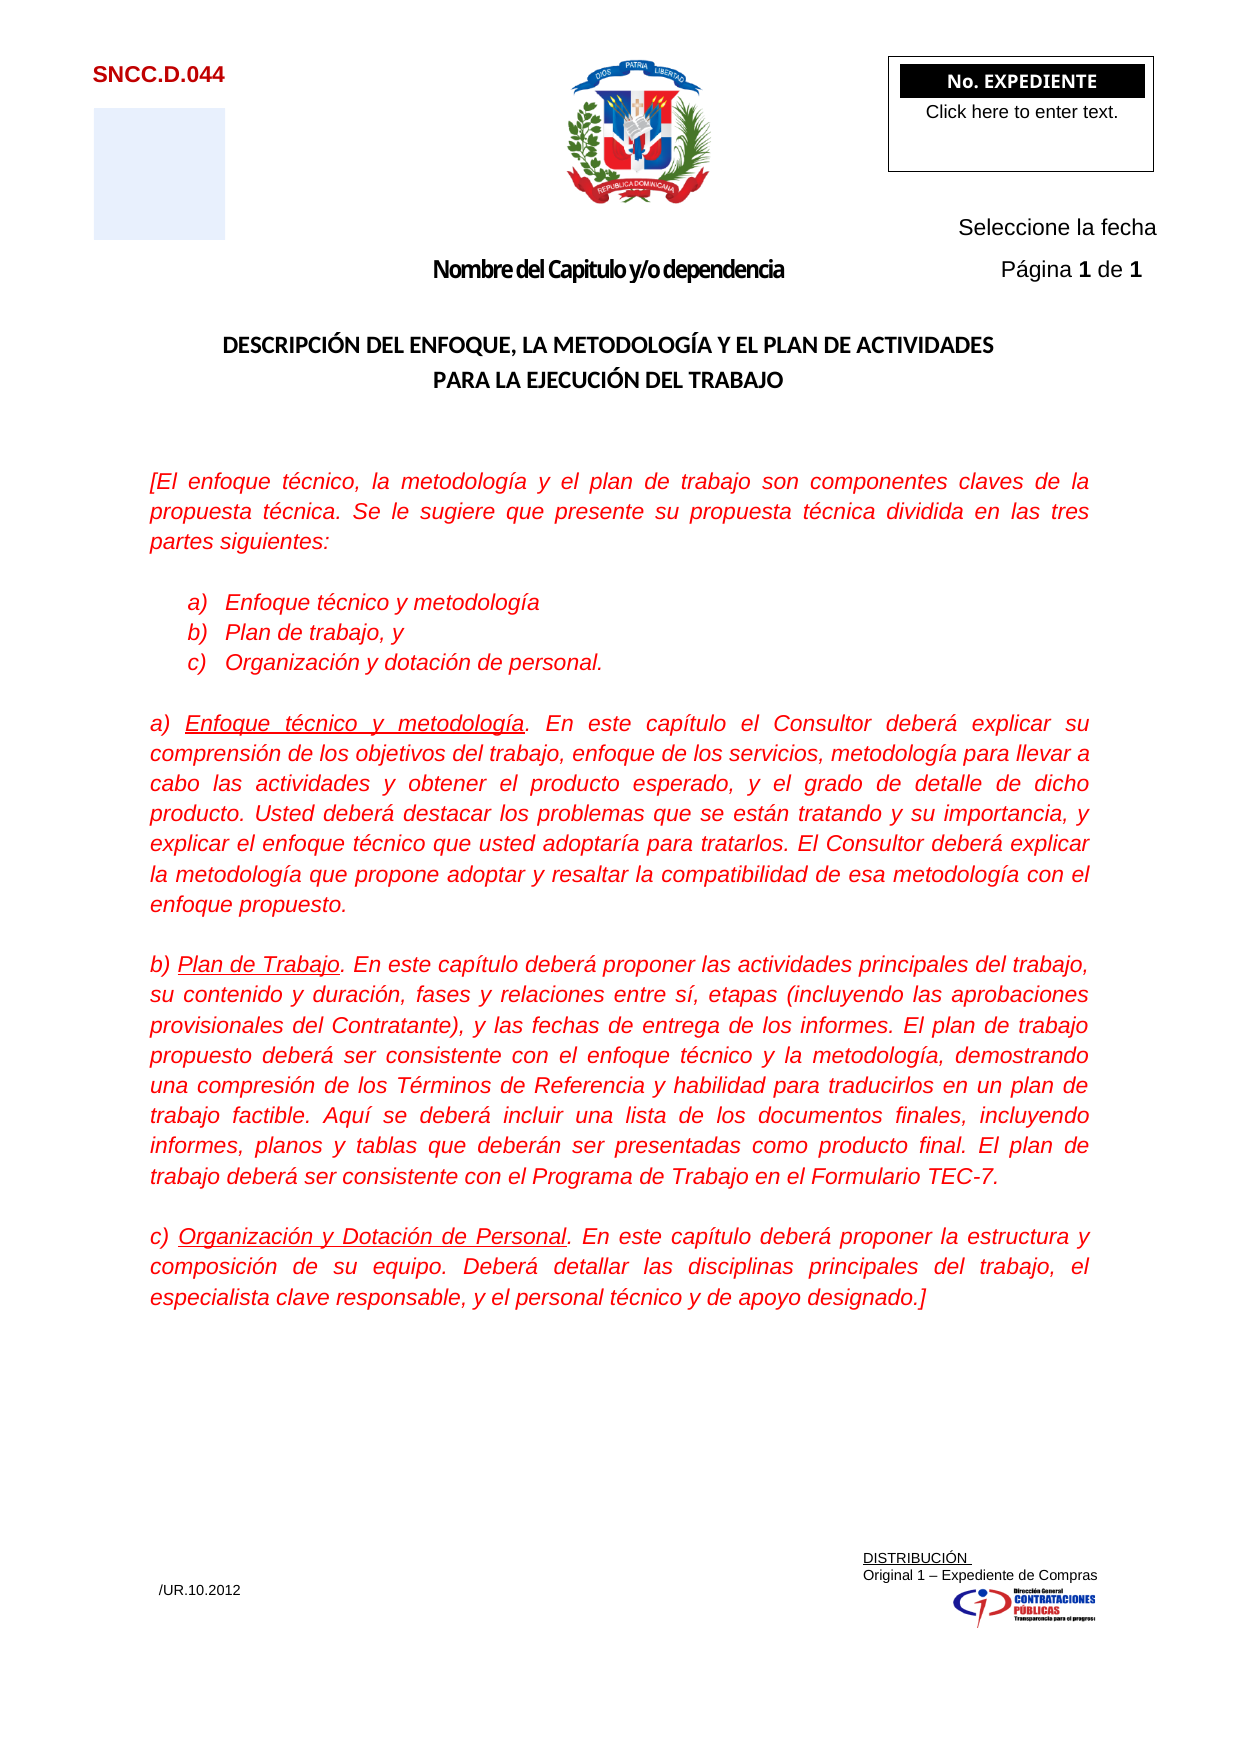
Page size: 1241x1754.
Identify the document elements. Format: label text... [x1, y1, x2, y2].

text b) Plan de Trabajo. En este capítulo deberá proponer las actividades principales del trabajo, su contenido y duración, fases y relaciones entre sí, etapas (incluyendo las aprobaciones provisionales del Contratante), y las fechas de entrega de los informes. El plan de trabajo propuesto deberá ser consistente con el enfoque técnico y la metodología, demostrando una compresión de los Términos de Referencia y habilidad para traducirlos en un plan de trabajo factible. Aquí se deberá incluir una lista de los documentos finales, incluyendo informes, planos y tablas que deberán ser presentadas como producto final. El plan de trabajo deberá ser consistente con el Programa de Trabajo en el Formulario TEC-7. [150, 951, 1090, 1189]
text a) Enfoque técnico y metodología. En este capítulo el Consultor deberá explicar su comprensión de los objetivos del trabajo, enfoque de los servicios, metodología para llevar a cabo las actividades y obtener el producto esperado, y el grado de detalle de dicho producto. Usted deberá destacar los problemas que se están tratando y su importancia, y explicar el enfoque técnico que usted adoptaría para tratarlos. El Consultor deberá explicar la metodología que propone adoptar y resaltar la compatibilidad de esa metodología con el enfoque propuesto. [150, 709, 1090, 917]
text [El enfoque técnico, la metodología y el plan de trabajo son componentes claves de la propuesta técnica. Se le sugiere que presente su propuesta técnica dividida en las tres partes siguientes: [150, 468, 1090, 555]
list Organización y dotación de personal. [187, 649, 1090, 676]
list Enfoque técnico y metodología [187, 589, 1090, 615]
picture [93, 108, 226, 240]
list Plan de trabajo, y [187, 619, 1090, 645]
picture [953, 1588, 1096, 1628]
picture [566, 59, 712, 204]
text c) Organización y Dotación de Personal. En este capítulo deberá proponer la estructura y composición de su equipo. Deberá detallar las disciplinas principales del trabajo, el especialista clave responsable, y el personal técnico y de apoyo designado.] [150, 1223, 1090, 1310]
